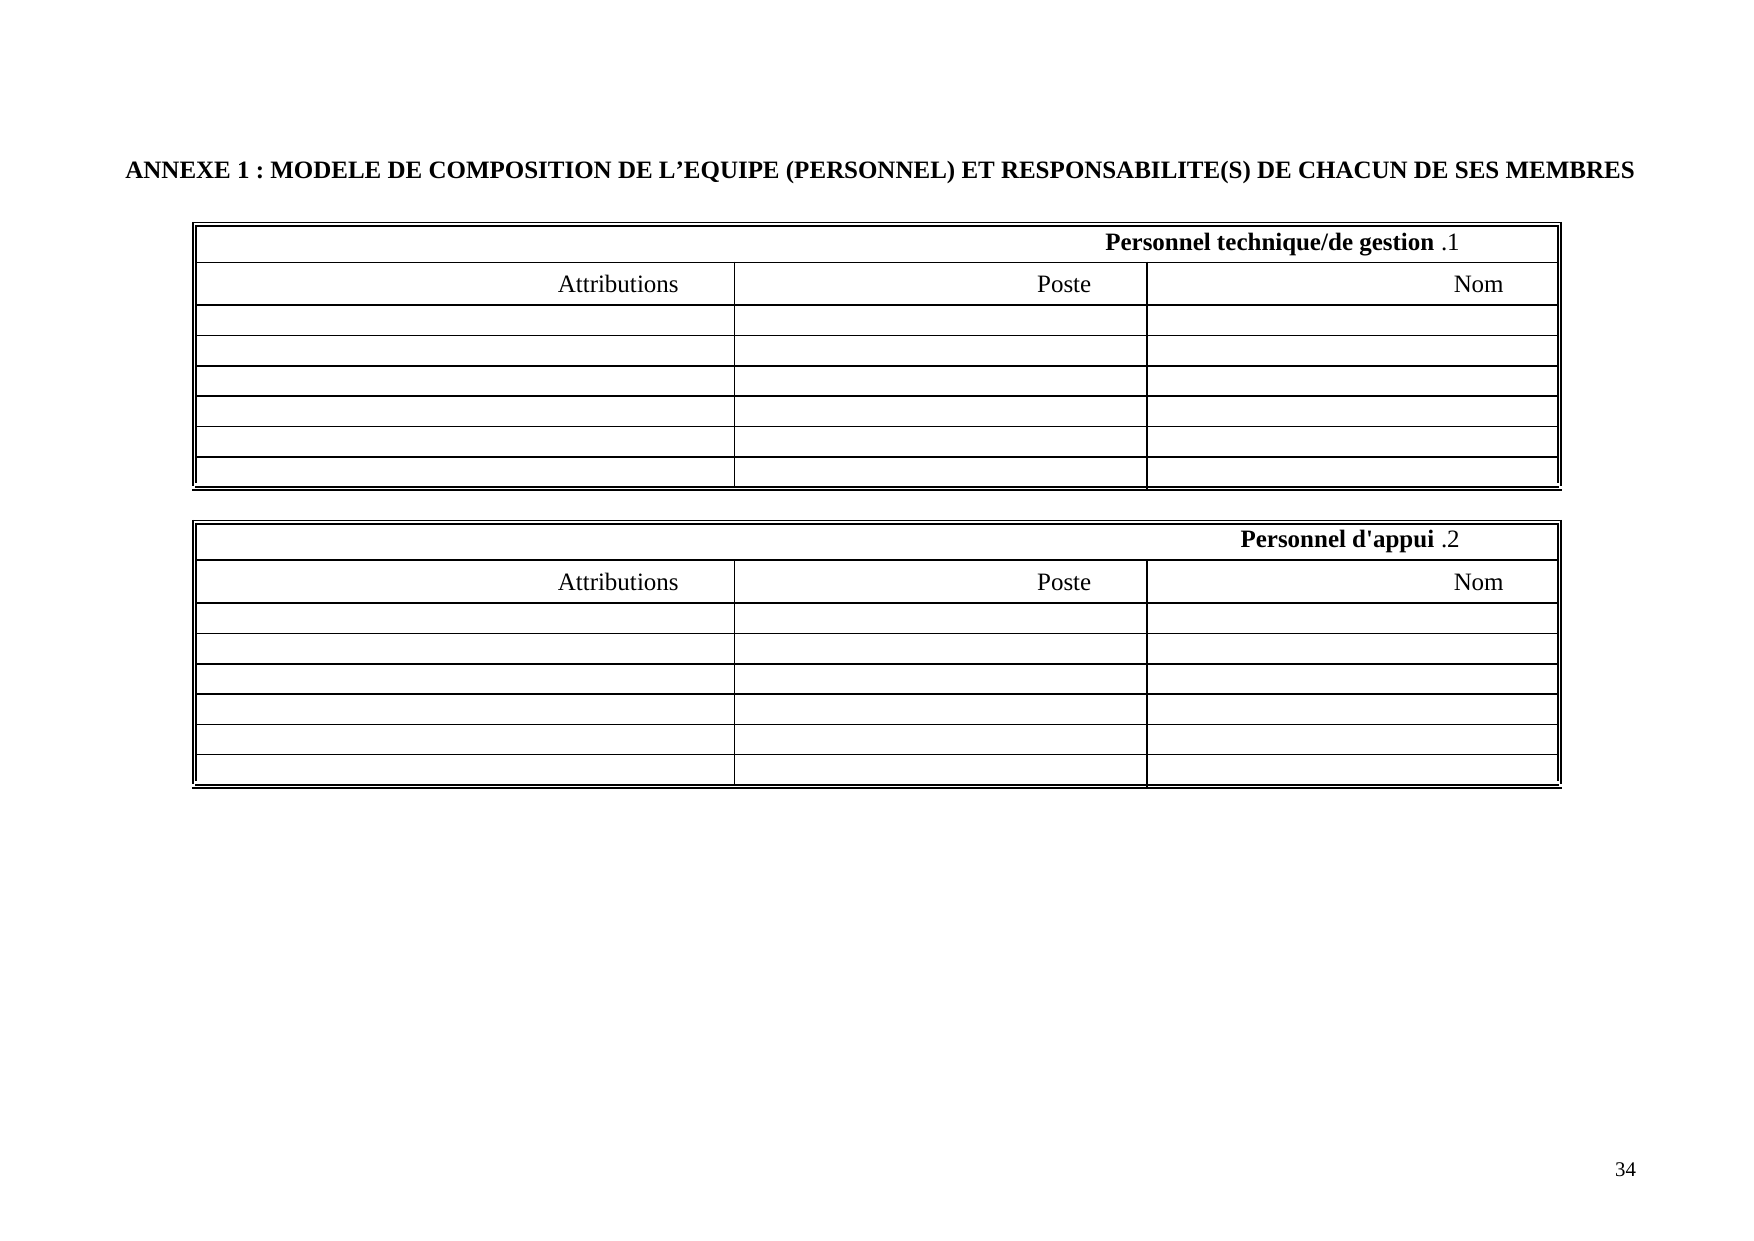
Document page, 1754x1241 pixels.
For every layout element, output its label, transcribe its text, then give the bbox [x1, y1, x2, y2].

table_cell Attributions [197, 561, 734, 602]
table_cell [1148, 458, 1559, 486]
table_cell [1148, 604, 1557, 632]
table_cell [735, 604, 1146, 632]
table_cell [1148, 665, 1557, 693]
table_cell [1148, 397, 1557, 426]
table_cell [735, 725, 1146, 754]
table_cell [735, 397, 1146, 426]
table_cell [1148, 306, 1557, 335]
table_cell [735, 755, 1146, 784]
table_cell [735, 306, 1146, 335]
table_cell Nom [1148, 263, 1557, 304]
table_cell [735, 367, 1146, 395]
table_cell [735, 427, 1146, 456]
table_cell [1148, 427, 1557, 456]
table_cell [197, 695, 734, 723]
table_cell [735, 695, 1146, 723]
table_cell [197, 397, 734, 426]
text ANNEXE 1 : MODELE DE COMPOSITION DE L’EQUIPE (PERSONNEL) ET RESPONSABILITE(S) DE CHACUN DE SES MEMBRES [118, 156, 1636, 184]
table_cell [1148, 336, 1557, 365]
table_cell Nom [1148, 561, 1557, 602]
table_cell [195, 458, 734, 486]
table_cell [1148, 725, 1557, 754]
table_cell [735, 634, 1146, 663]
table_cell [735, 665, 1146, 693]
table_cell [195, 755, 734, 784]
table_cell [735, 336, 1146, 365]
table_cell [197, 725, 734, 754]
table_cell [197, 306, 734, 335]
table_cell [197, 367, 734, 395]
table_cell [1148, 367, 1557, 395]
table_cell [1148, 634, 1557, 663]
table_cell Poste [735, 561, 1146, 602]
table_cell [1148, 755, 1559, 784]
table_cell [1148, 695, 1557, 723]
table_cell Poste [735, 263, 1146, 304]
table_header 1. Personnel technique/de gestion [197, 227, 1557, 262]
table_cell [197, 336, 734, 365]
table_header 2. Personnel d'appui [197, 525, 1557, 559]
table_cell [197, 427, 734, 456]
table_cell [735, 458, 1146, 486]
table_cell [197, 634, 734, 663]
table_cell [197, 665, 734, 693]
table_cell [197, 604, 734, 632]
table_cell Attributions [197, 263, 734, 304]
